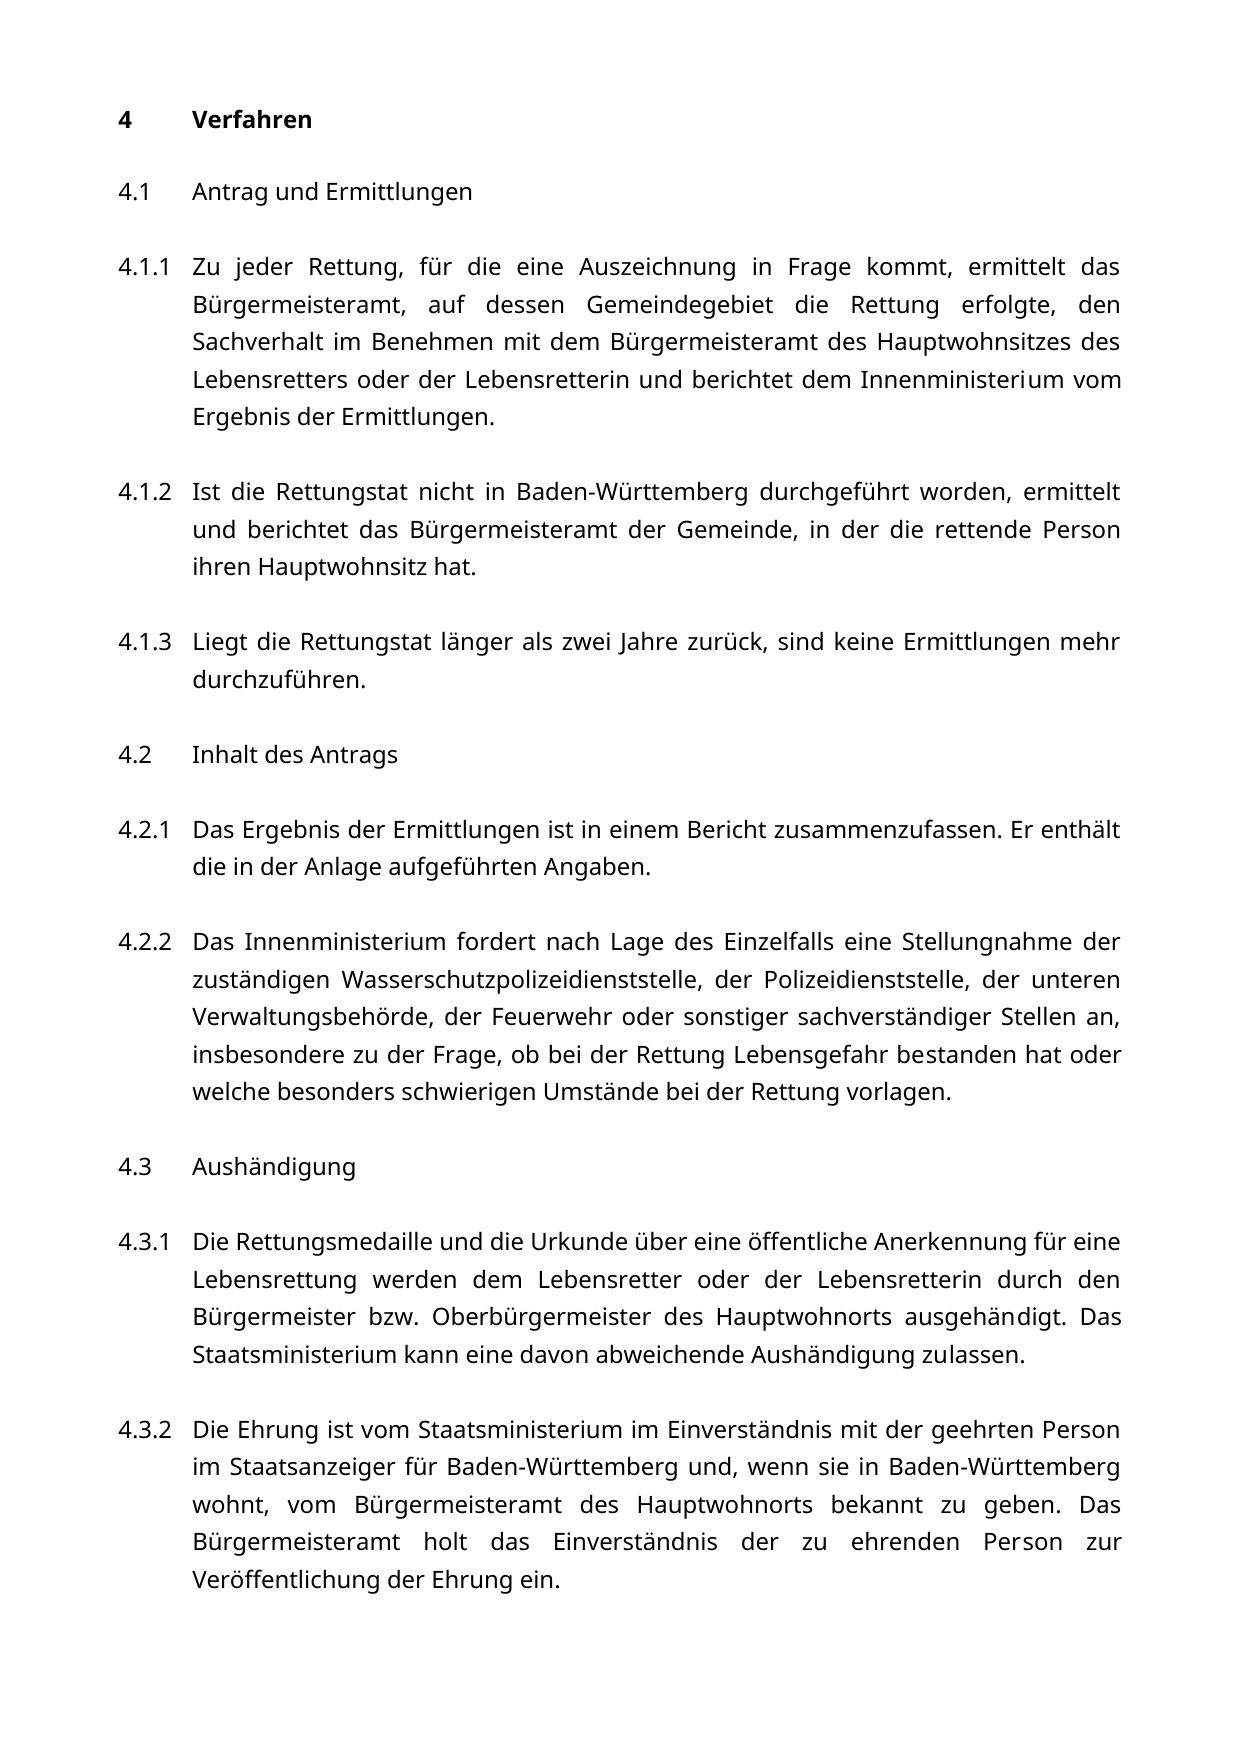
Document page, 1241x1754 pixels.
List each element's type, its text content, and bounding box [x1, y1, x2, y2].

text 4.2.1 Das Ergebnis der Ermittlungen ist in einem Bericht zusammenzufassen. Er enthält die in der Anlage aufgeführten Angaben. [118, 808, 1122, 883]
text 4 Verfahren [118, 103, 1122, 135]
text 4.1.3 Liegt die Rettungstat länger als zwei Jahre zurück, sind keine Ermittlungen mehr durchzuführen. [118, 620, 1122, 695]
text 4.1.2 Ist die Rettungstat nicht in Baden-Württemberg durchgeführt worden, ermittelt und berichtet das Bürgermeisteramt der Gemeinde, in der die rettende Person ihren Hauptwohnsitz hat. [118, 470, 1122, 583]
text 4.1 Antrag und Ermittlungen [118, 175, 1122, 208]
text 4.3.1 Die Rettungsmedaille und die Urkunde über eine öffentliche Anerkennung für eine Lebensrettung werden dem Lebensretter oder der Lebensretterin durch den Bürgermeister bzw. Oberbürgermeister des Hauptwohnorts ausgehändigt. Das Staatsministerium kann eine davon abweichende Aushändigung zulassen. [118, 1220, 1122, 1370]
text 4.2 Inhalt des Antrags [118, 733, 1122, 770]
text 4.1.1 Zu jeder Rettung, für die eine Auszeichnung in Frage kommt, ermittelt das Bürgermeisteramt, auf dessen Gemeindegebiet die Rettung erfolgte, den Sachverhalt im Benehmen mit dem Bürgermeisteramt des Hauptwohnsitzes des Lebensretters oder der Lebensretterin und berichtet dem Innenministerium vom Ergebnis der Ermittlungen. [118, 245, 1122, 433]
text 4.3.2 Die Ehrung ist vom Staatsministerium im Einverständnis mit der geehrten Person im Staatsanzeiger für Baden-Württemberg und, wenn sie in Baden-Württemberg wohnt, vom Bürgermeisteramt des Hauptwohnorts bekannt zu geben. Das Bürgermeisteramt holt das Einverständnis der zu ehrenden Person zur Veröffentlichung der Ehrung ein. [118, 1408, 1122, 1595]
text 4.3 Aushändigung [118, 1145, 1122, 1183]
text 4.2.2 Das Innenministerium fordert nach Lage des Einzelfalls eine Stellungnahme der zuständigen Wasserschutzpolizeidienststelle, der Polizeidienststelle, der unteren Verwaltungsbehörde, der Feuerwehr oder sonstiger sachverständiger Stellen an, insbesondere zu der Frage, ob bei der Rettung Lebensgefahr bestanden hat oder welche besonders schwierigen Umstände bei der Rettung vorlagen. [118, 920, 1122, 1108]
